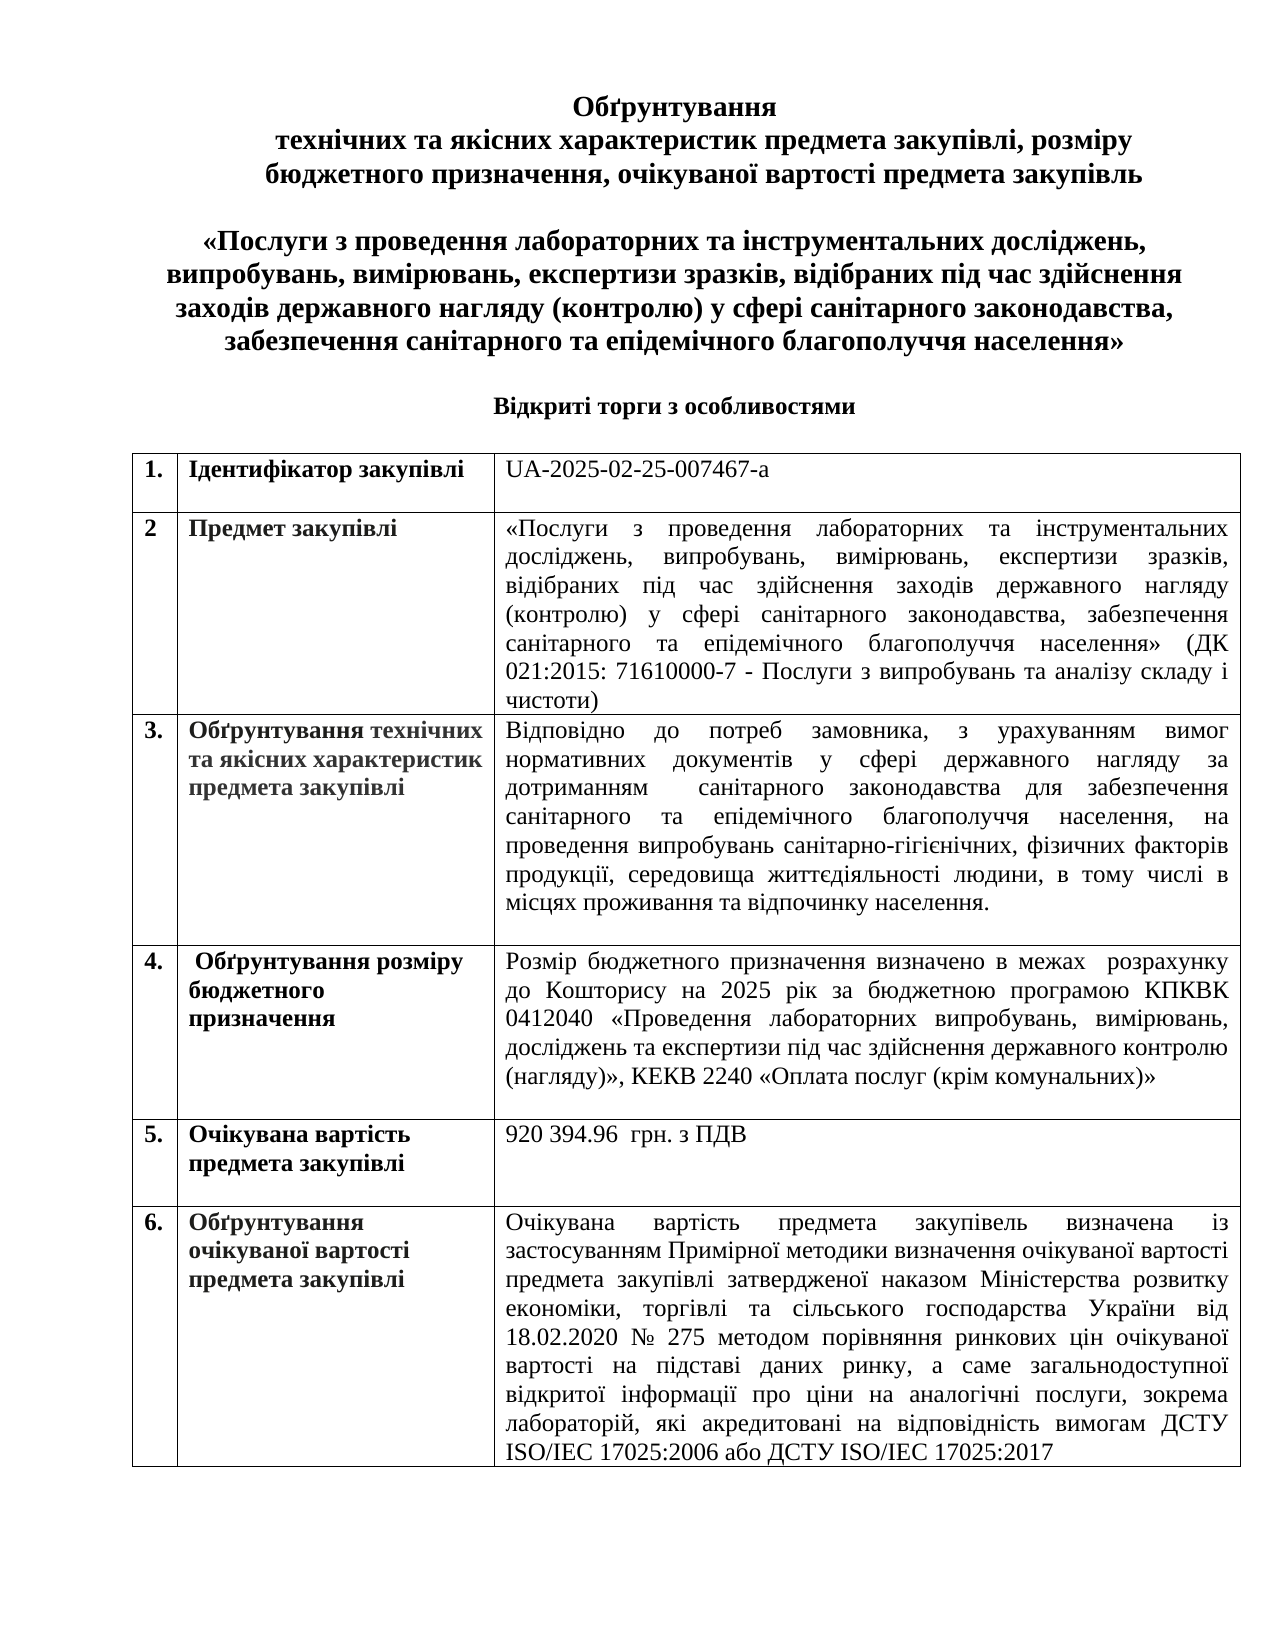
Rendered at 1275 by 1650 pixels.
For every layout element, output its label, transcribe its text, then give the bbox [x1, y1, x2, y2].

table_cell Предмет закупівлі [178, 513, 494, 714]
table_cell 2 [133, 513, 177, 714]
text технічних та якісних характеристик предмета закупівлі, розміру [192, 122, 1216, 156]
table_cell Відповідно до потреб замовника, з урахуванням вимог нормативних документів у сфері державного нагляду за дотриманням санітарного законодавства для забезпечення санітарного та епідемічного благополуччя населення, на проведення випробувань санітарно-гігієнічних, фізичних факторів продукції, середовища життєдіяльності людини, в тому числі в місцях проживання та відпочинку населення. [495, 715, 1240, 945]
table_cell 5. [133, 1120, 177, 1206]
table_header UA-2025-02-25-007467-a [495, 454, 1240, 512]
text Відкриті торги з особливостями [133, 357, 1216, 419]
text Обґрунтування [133, 89, 1216, 122]
table_cell 3. [133, 715, 177, 945]
table_cell «Послуги з проведення лабораторних та інструментальних досліджень, випробувань, вимірювань, експертизи зразків, відібраних під час здійснення заходів державного нагляду (контролю) у сфері санітарного законодавства, забезпечення санітарного та епідемічного благополуччя населення» (ДК 021:2015: 71610000-7 - Послуги з випробувань та аналізу складу і чистоти) [495, 513, 1240, 714]
table_cell Обґрунтування очікуваної вартості предмета закупівлі [178, 1207, 494, 1466]
table_cell Очікувана вартість предмета закупівель визначена із застосуванням Примірної методики визначення очікуваної вартості предмета закупівлі затвердженої наказом Міністерства розвитку економіки, торгівлі та сільського господарства України від 18.02.2020 № 275 методом порівняння ринкових цін очікуваної вартості на підставі даних ринку, а саме загальнодоступної відкритої інформації про ціни на аналогічні послуги, зокрема лабораторій, які акредитовані на відповідність вимогам ДСТУ ISO/IEC 17025:2006 або ДСТУ ISO/IEC 17025:2017 [495, 1207, 1240, 1466]
table_cell Розмір бюджетного призначення визначено в межах розрахунку до Кошторису на 2025 рік за бюджетною програмою КПКВК 0412040 «Проведення лабораторних випробувань, вимірювань, досліджень та експертизи під час здійснення державного контролю (нагляду)», КЕКВ 2240 «Оплата послуг (крім комунальних)» [495, 946, 1240, 1118]
table_cell Очікувана вартість предмета закупівлі [178, 1120, 494, 1206]
table_cell Обґрунтування технічних та якісних характеристик предмета закупівлі [178, 715, 494, 945]
table_header Ідентифікатор закупівлі [178, 454, 494, 512]
table_cell 4. [133, 946, 177, 1118]
table_cell 920 394.96 грн. з ПДВ [495, 1120, 1240, 1206]
table_cell Обґрунтування розміру бюджетного призначення [178, 946, 494, 1118]
table_header 1. [133, 454, 177, 512]
text «Послуги з проведення лабораторних та інструментальних досліджень, випробувань, вимірювань, експертизи зразків, відібраних під час здійснення заходів державного нагляду (контролю) у сфері санітарного законодавства, забезпечення санітарного та епідемічного благополуччя населення» [133, 223, 1216, 357]
table_cell 6. [133, 1207, 177, 1466]
text бюджетного призначення, очікуваної вартості предмета закупівль [192, 156, 1216, 189]
